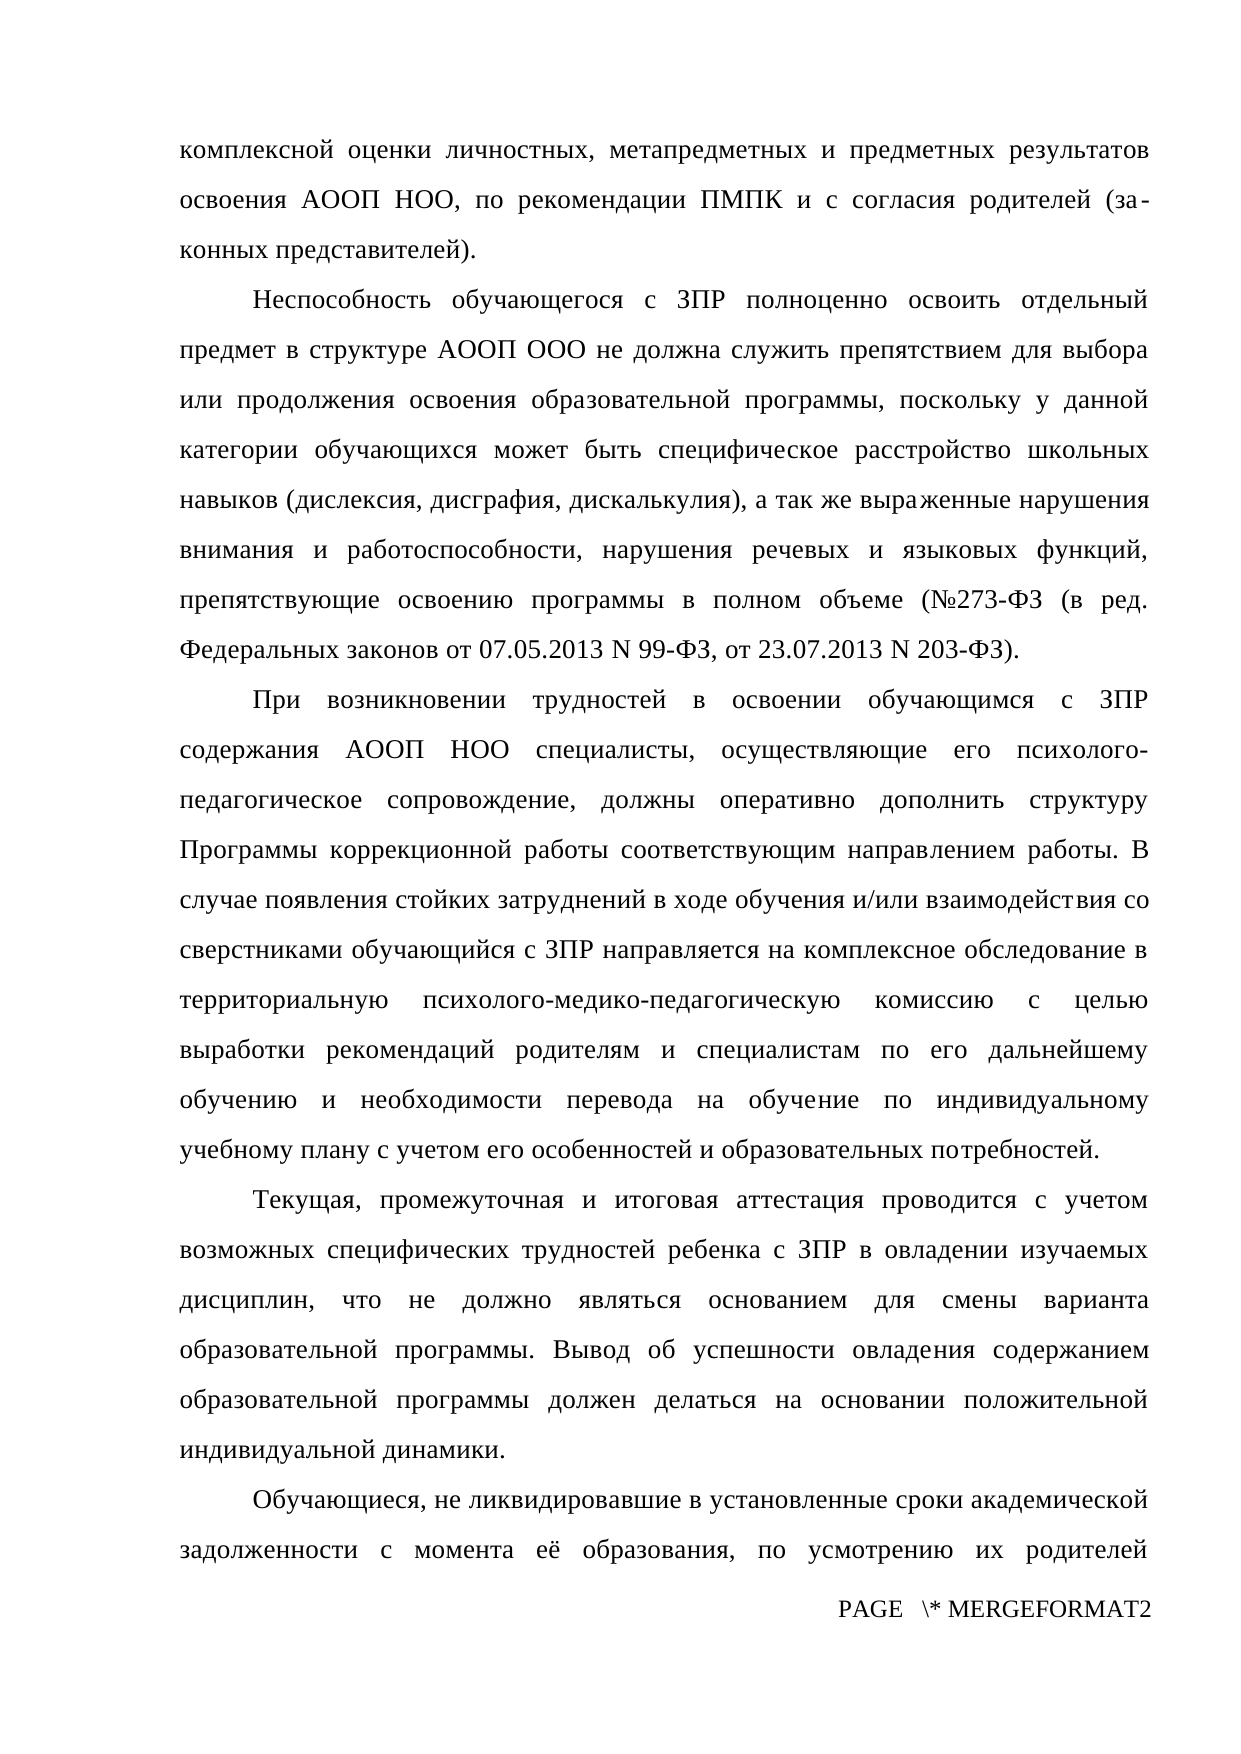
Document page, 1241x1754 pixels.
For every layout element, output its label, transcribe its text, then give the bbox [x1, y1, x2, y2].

text При возникновении трудностей в освоении обучающимся с ЗПР содержания АООП НОО специалисты, осуществляющие его психолого-педагогическое сопровождение, должны оперативно дополнить структуру Программы коррекционной работы соответствующим направлением работы. В случае появления стойких затруднений в ходе обучения и/или взаимодействия со сверстниками обучающийся с ЗПР направляется на комплексное обследование в территориальную психолого-медико-педагогическую комиссию с целью выработки рекомендаций родителям и специалистам по его дальнейшему обучению и необходимости перевода на обучение по индивидуальному учебному плану с учетом его особенностей и образовательных потребностей. [179, 668, 1149, 1168]
text Текущая, промежуточная и итоговая аттестация проводится с учетом возможных специфических трудностей ребенка с ЗПР в овладении изучаемых дисциплин, что не должно являться основанием для смены варианта образовательной программы. Вывод об успешности овладения содержанием образовательной программы должен делаться на основании положительной индивидуальной динамики. [179, 1168, 1149, 1468]
text Неспособность обучающегося с ЗПР полноценно освоить отдельный предмет в структуре АООП ООО не должна служить препятствием для выбора или продолжения освоения образовательной программы, поскольку у данной категории обучающихся может быть специфическое расстройство школьных навыков (дислексия, дисграфия, дискалькулия), а так же выраженные нарушения внимания и работоспособности, нарушения речевых и языковых функций, препятствующие освоению программы в полном объеме (№273-ФЗ (в ред. Федеральных законов от 07.05.2013 N 99-ФЗ, от 23.07.2013 N 203-ФЗ). [179, 268, 1149, 668]
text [179, 118, 1149, 268]
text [179, 1468, 1149, 1568]
